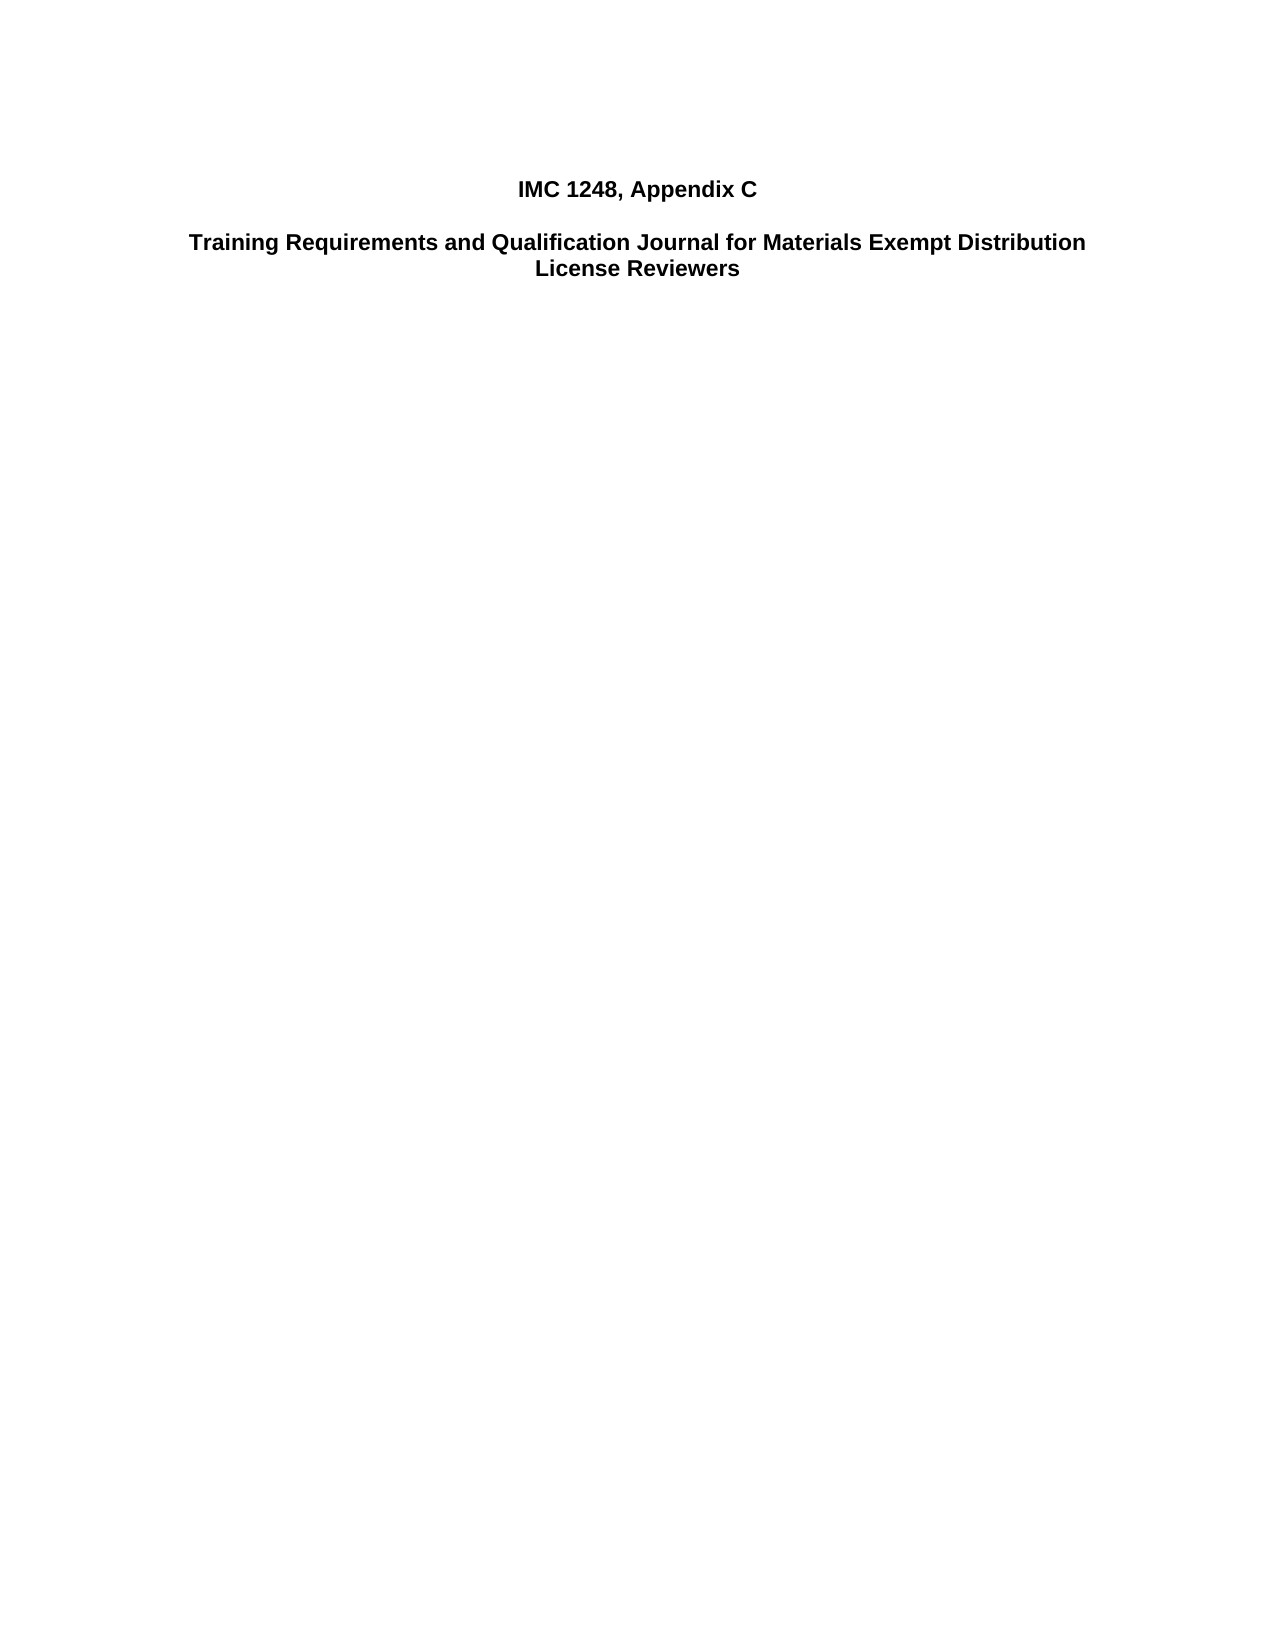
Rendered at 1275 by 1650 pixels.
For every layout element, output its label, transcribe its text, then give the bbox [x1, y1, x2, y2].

text License Reviewers [150, 255, 1125, 282]
text Training Requirements and Qualification Journal for Materials Exempt Distribution [150, 229, 1125, 255]
text IMC 1248, Appendix C [150, 176, 1125, 203]
